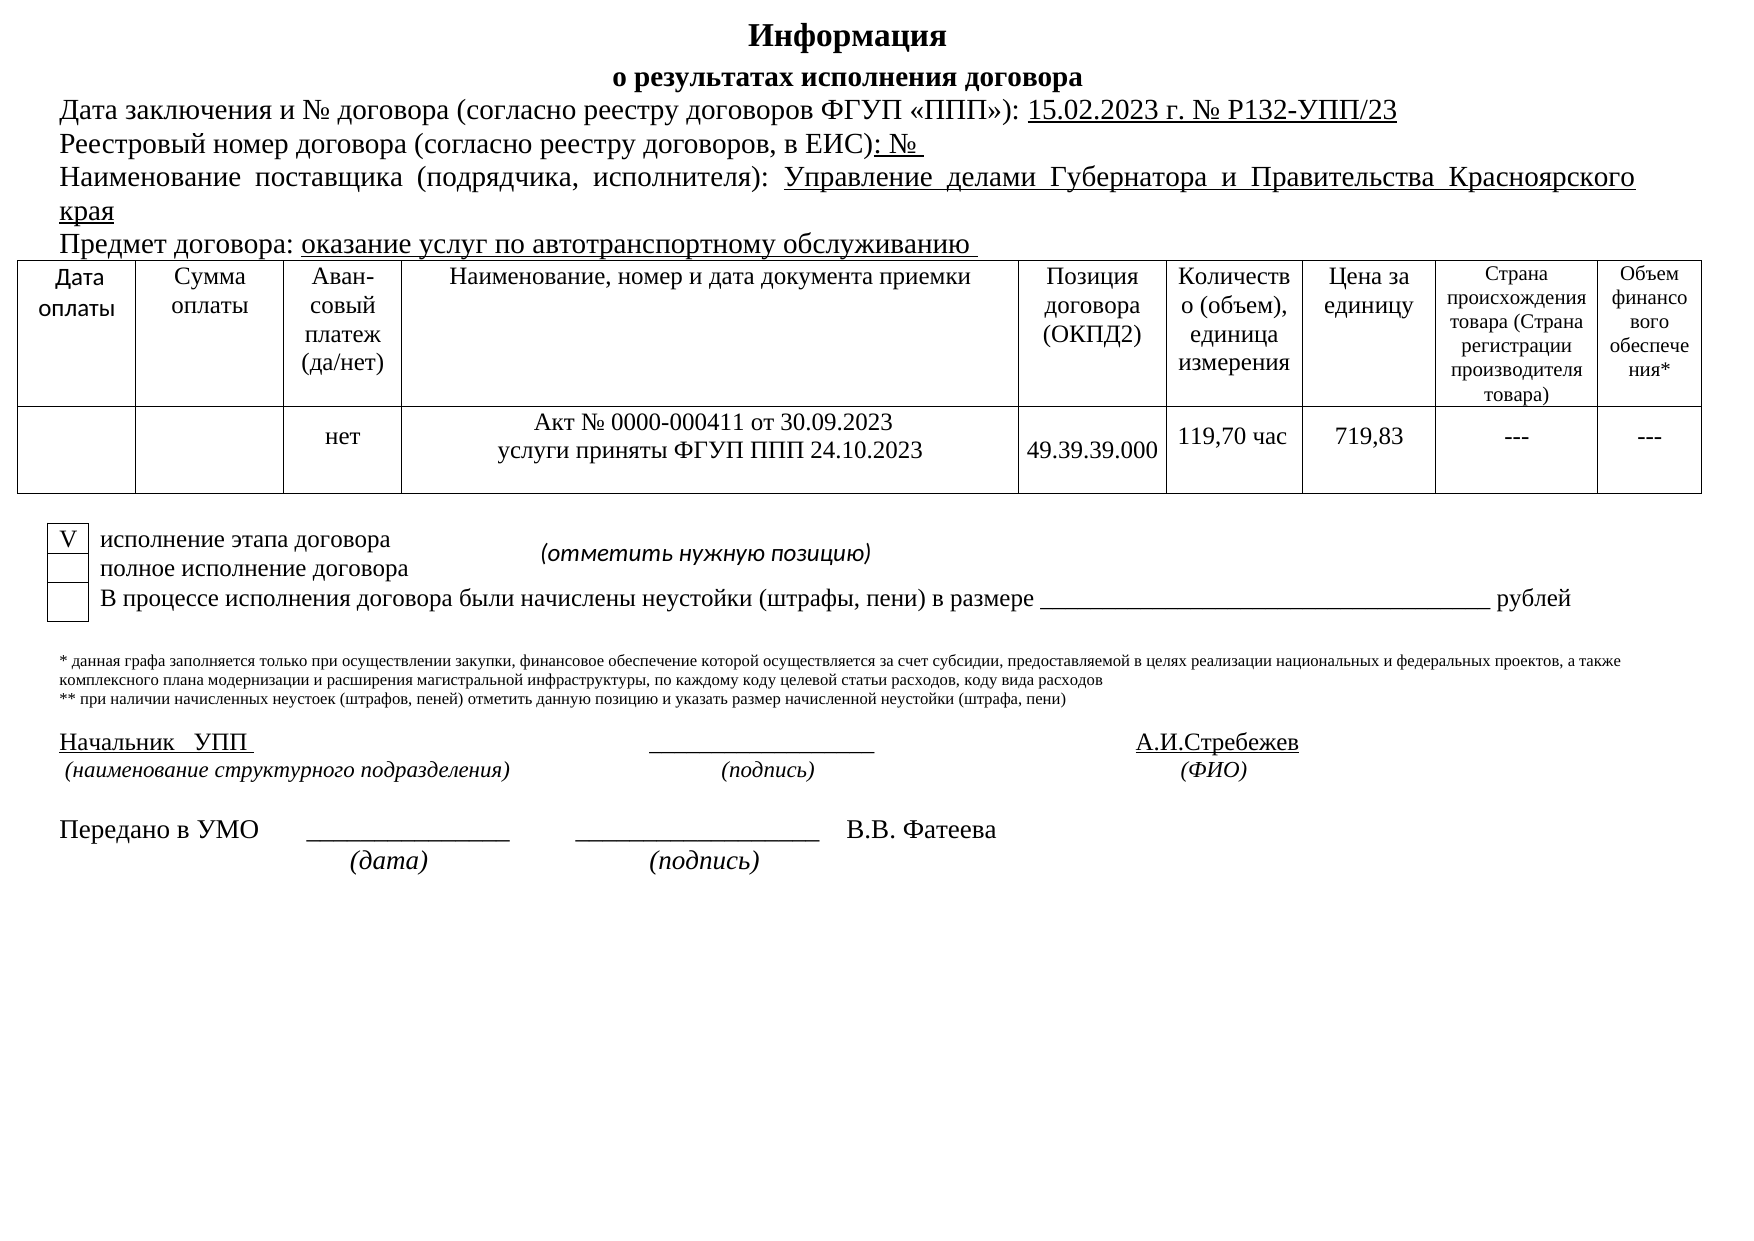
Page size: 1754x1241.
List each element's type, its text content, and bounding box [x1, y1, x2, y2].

table_cell 119,70 час [1167, 407, 1302, 493]
table_cell 719,83 [1303, 407, 1435, 493]
text о результатах исполнения договора [59, 59, 1636, 92]
table_cell В процессе исполнения договора были начислены неустойки (штрафы, пени) в размере ____________________________________ рублей [89, 582, 1624, 621]
text ** при наличии начисленных неустоек (штрафов, пеней) отметить данную позицию и указать размер начисленной неустойки (штрафа, пени) [59, 689, 1636, 708]
table_header Дата оплаты [18, 261, 135, 406]
table_header V [48, 524, 88, 552]
table_header Наименование, номер и дата документа приемки [402, 261, 1018, 406]
table_header Цена за единицу [1303, 261, 1435, 406]
table_cell [48, 583, 88, 621]
table_cell нет [284, 407, 401, 493]
text Дата заключения и № договора (согласно реестру договоров ФГУП «ППП»): 15.02.2023 г. № Р132-УПП/23 [59, 92, 1636, 126]
text Передано в УМО _______________ __________________ В.В. Фатеева [59, 813, 1636, 844]
text (дата) (подпись) [59, 844, 1636, 876]
table_header исполнение этапа договора [89, 523, 528, 552]
text (наименование структурного подразделения) (подпись) (ФИО) [59, 756, 1636, 782]
table_header Сумма оплаты [136, 261, 283, 406]
text * данная графа заполняется только при осуществлении закупки, финансовое обеспечение которой осуществляется за счет субсидии, предоставляемой в целях реализации национальных и федеральных проектов, а также комплексного плана модернизации и расширения магистральной инфраструктуры, по каждому коду целевой статьи расходов, коду вида расходов [59, 650, 1636, 689]
table_header Количество (объем), единица измерения [1167, 261, 1302, 406]
table_header Объем финансового обеспечения* [1598, 261, 1701, 406]
table_header Позиция договора (ОКПД2) [1019, 261, 1166, 406]
table_cell --- [1436, 407, 1597, 493]
text Информация [59, 15, 1636, 53]
table_cell 49.39.39.000 [1019, 407, 1166, 493]
text Начальник УПП __________________ А.И.Стребежев [59, 727, 1636, 756]
table_header Аван-совый платеж (да/нет) [284, 261, 401, 406]
table_cell Акт № 0000-000411 от 30.09.2023 услуги приняты ФГУП ППП 24.10.2023 [402, 407, 1018, 493]
table_cell [48, 554, 88, 582]
table_header (отметить нужную позицию) [529, 523, 1624, 582]
subtitle Реестровый номер договора (согласно реестру договоров, в ЕИС): № [59, 126, 1636, 159]
table_cell --- [1598, 407, 1701, 493]
table_cell [136, 407, 283, 493]
table_header Страна происхождения товара (Страна регистрации производителя товара) [1436, 261, 1597, 406]
table_cell [18, 407, 135, 493]
text Предмет договора: оказание услуг по автотранспортному обслуживанию [59, 227, 1636, 260]
table_cell полное исполнение договора [89, 553, 528, 582]
text Наименование поставщика (подрядчика, исполнителя): Управление делами Губернатора и Правительства Красноярского края [59, 159, 1636, 227]
